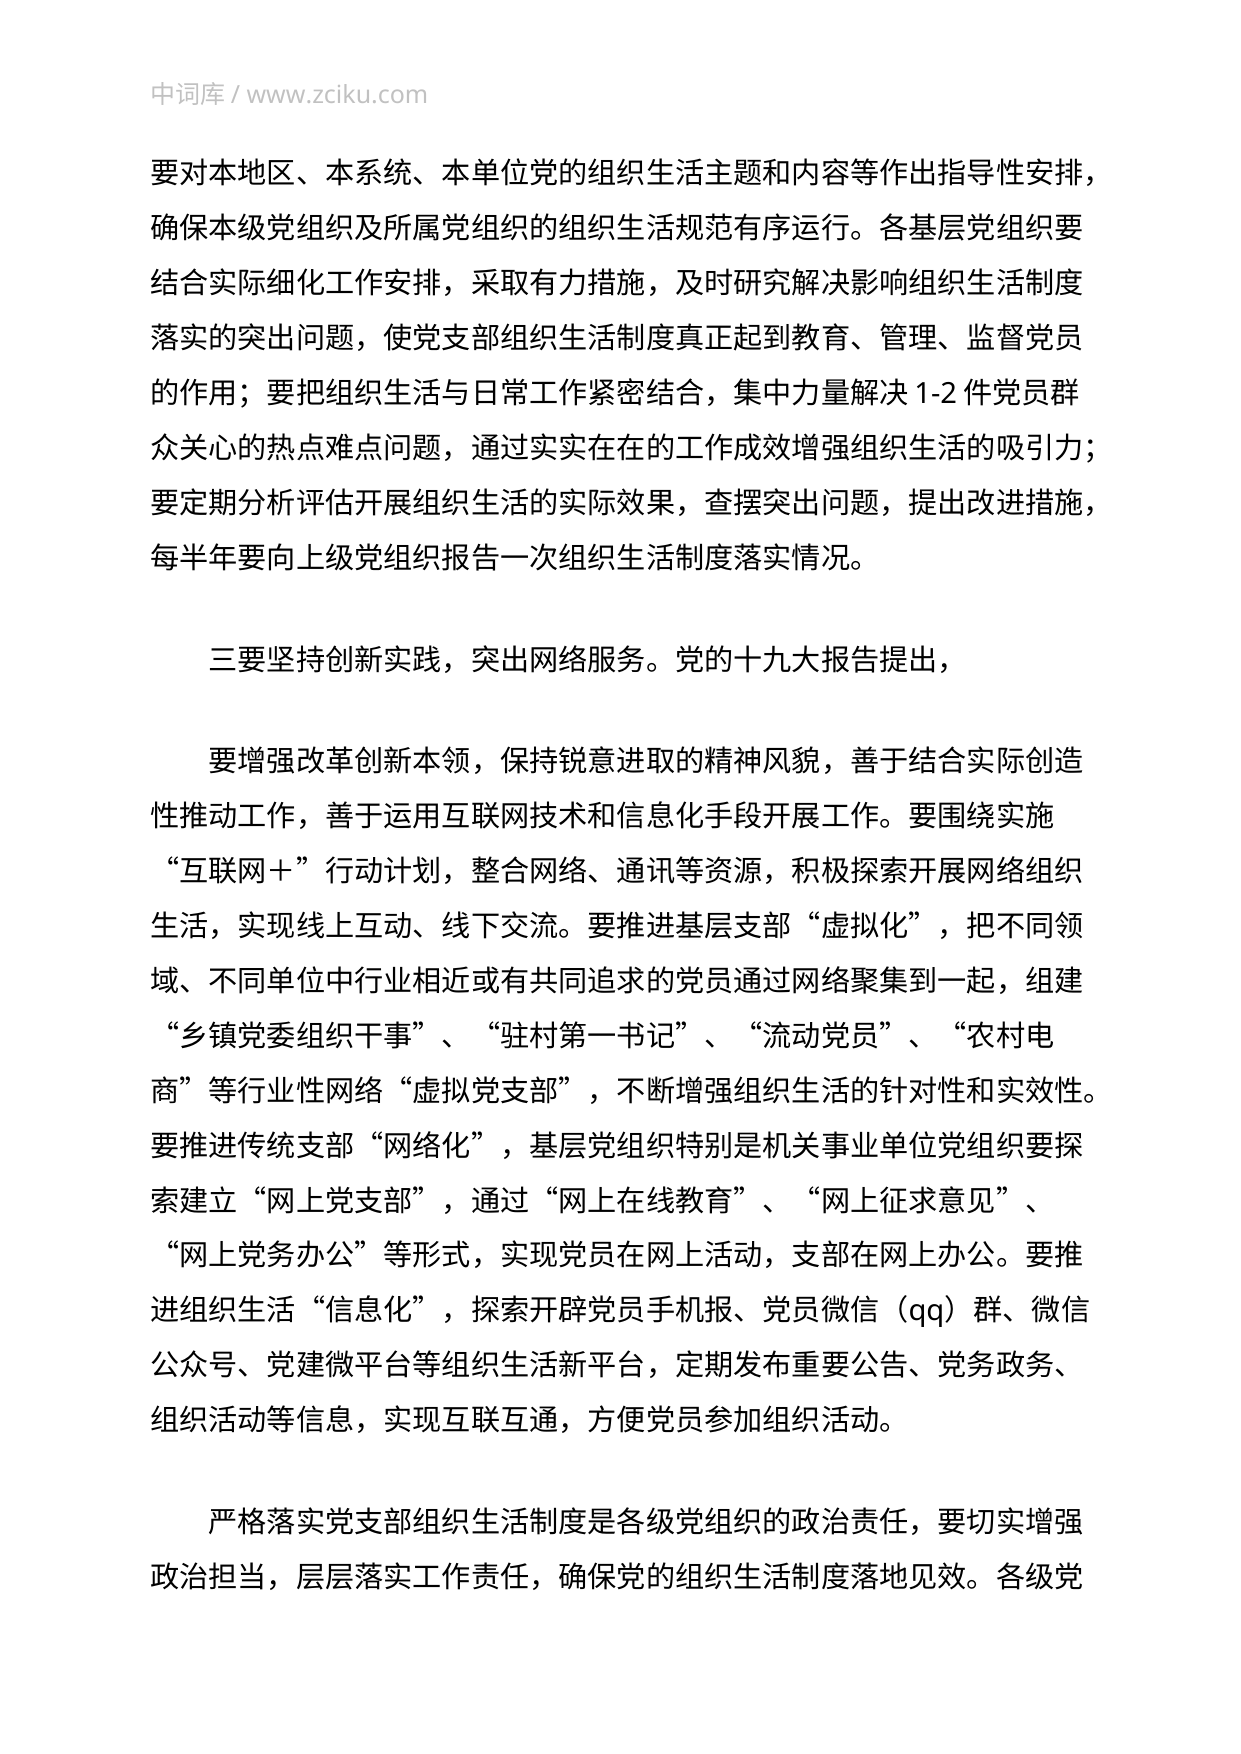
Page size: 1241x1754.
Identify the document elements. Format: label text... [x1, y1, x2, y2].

text 三要坚持创新实践，突出网络服务。党的十九大报告提出， [150, 636, 1090, 678]
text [150, 1498, 1090, 1596]
text 要增强改革创新本领，保持锐意进取的精神风貌，善于结合实际创造性推动工作，善于运用互联网技术和信息化手段开展工作。要围绕实施“互联网＋”行动计划，整合网络、通讯等资源，积极探索开展网络组织生活，实现线上互动、线下交流。要推进基层支部“虚拟化”，把不同领域、不同单位中行业相近或有共同追求的党员通过网络聚集到一起，组建“乡镇党委组织干事”、“驻村第一书记”、“流动党员”、“农村电商”等行业性网络“虚拟党支部”，不断增强组织生活的针对性和实效性。要推进传统支部“网络化”，基层党组织特别是机关事业单位党组织要探索建立“网上党支部”，通过“网上在线教育”、“网上征求意见”、“网上党务办公”等形式，实现党员在网上活动，支部在网上办公。要推进组织生活“信息化”，探索开辟党员手机报、党员微信（qq）群、微信公众号、党建微平台等组织生活新平台，定期发布重要公告、党务政务、组织活动等信息，实现互联互通，方便党员参加组织活动。 [150, 738, 1090, 1439]
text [150, 150, 1090, 577]
